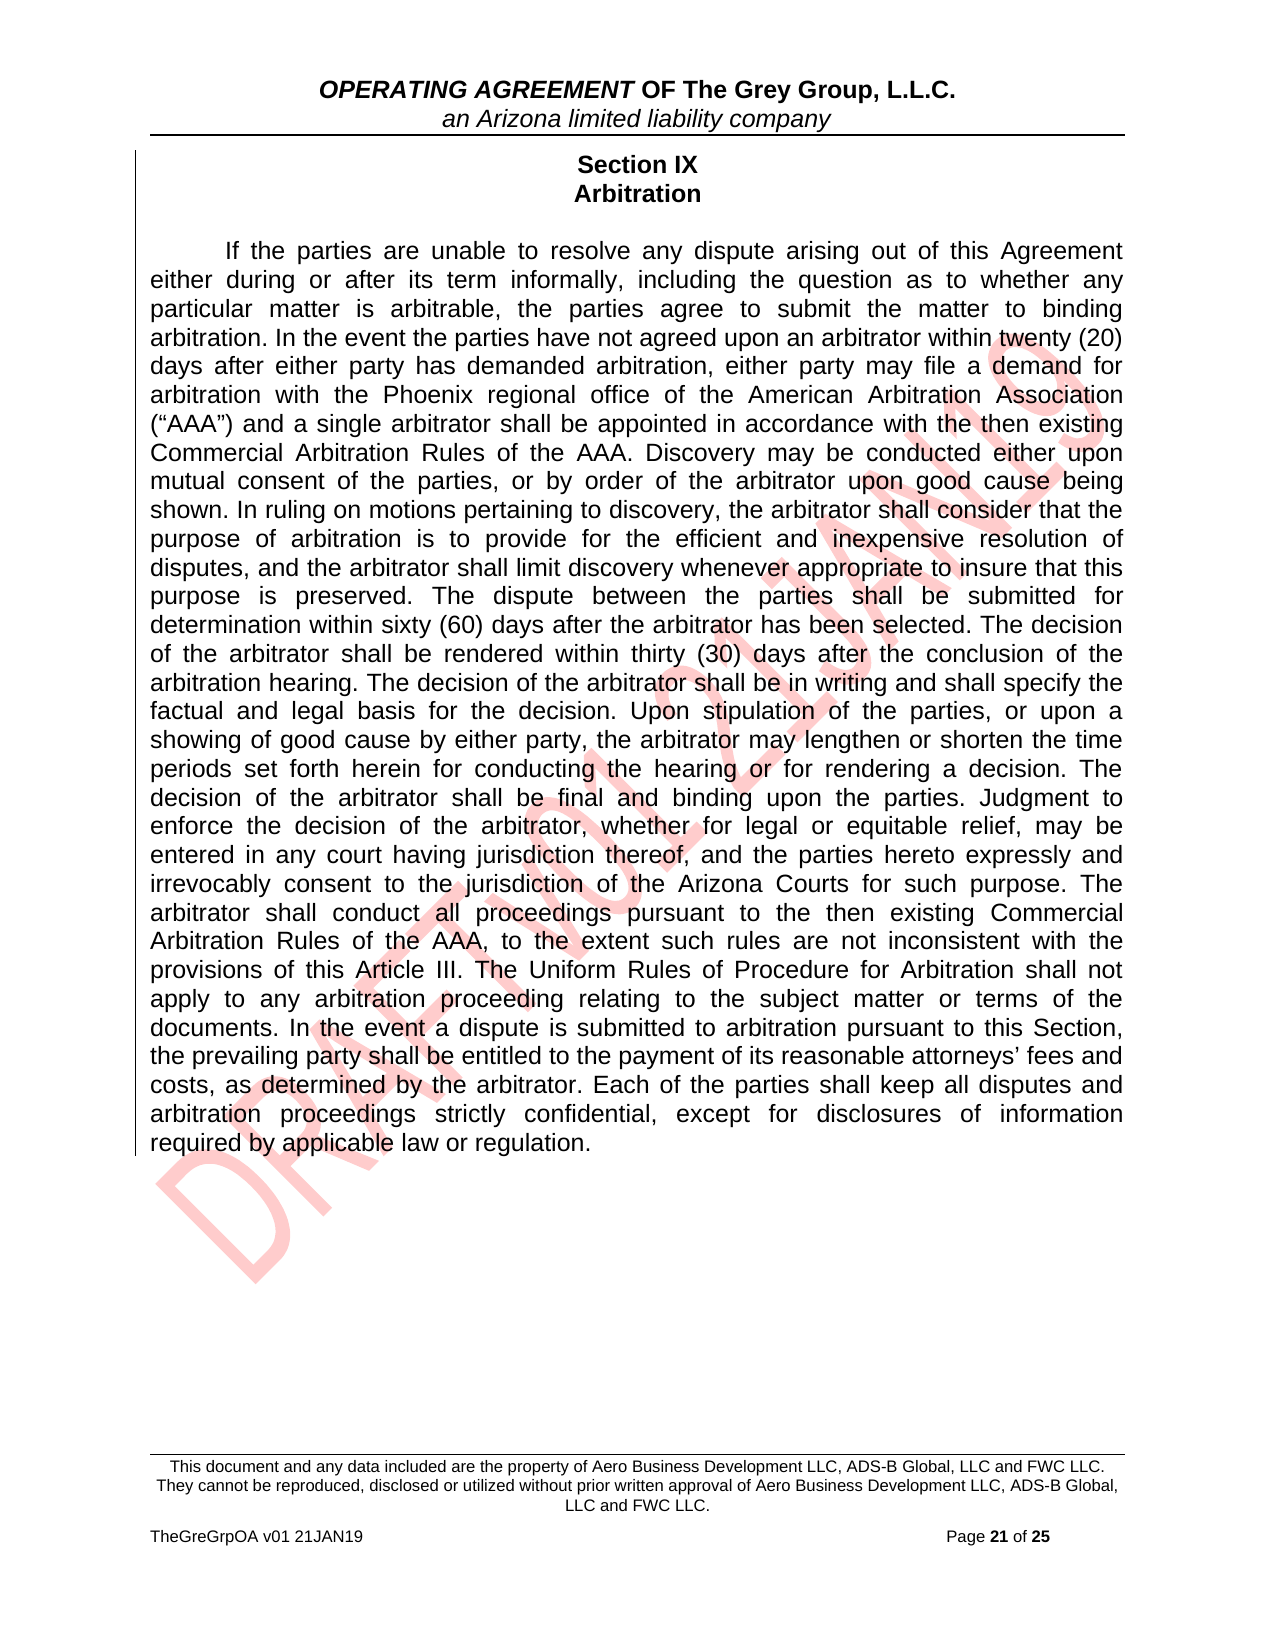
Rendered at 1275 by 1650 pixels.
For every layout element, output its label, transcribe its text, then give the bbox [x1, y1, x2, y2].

text If the parties are unable to resolve any dispute arising out of this Agreement either during or after its term informally, including the question as to whether any particular matter is arbitrable, the parties agree to submit the matter to binding arbitration. In the event the parties have not agreed upon an arbitrator within twenty (20) days after either party has demanded arbitration, either party may file a demand for arbitration with the Phoenix regional office of the American Arbitration Association (“AAA”) and a single arbitrator shall be appointed in accordance with the then existing Commercial Arbitration Rules of the AAA. Discovery may be conducted either upon mutual consent of the parties, or by order of the arbitrator upon good cause being shown. In ruling on motions pertaining to discovery, the arbitrator shall consider that the purpose of arbitration is to provide for the efficient and inexpensive resolution of disputes, and the arbitrator shall limit discovery whenever appropriate to insure that this purpose is preserved. The dispute between the parties shall be submitted for determination within sixty (60) days after the arbitrator has been selected. The decision of the arbitrator shall be rendered within thirty (30) days after the conclusion of the arbitration hearing. The decision of the arbitrator shall be in writing and shall specify the factual and legal basis for the decision. Upon stipulation of the parties, or upon a showing of good cause by either party, the arbitrator may lengthen or shorten the time periods set forth herein for conducting the hearing or for rendering a decision. The decision of the arbitrator shall be final and binding upon the parties. Judgment to enforce the decision of the arbitrator, whether for legal or equitable relief, may be entered in any court having jurisdiction thereof, and the parties hereto expressly and irrevocably consent to the jurisdiction of the Arizona Courts for such purpose. The arbitrator shall conduct all proceedings pursuant to the then existing Commercial Arbitration Rules of the AAA, to the extent such rules are not inconsistent with the provisions of this Article III. The Uniform Rules of Procedure for Arbitration shall not apply to any arbitration proceeding relating to the subject matter or terms of the documents. In the event a dispute is submitted to arbitration pursuant to this Section, the prevailing party shall be entitled to the payment of its reasonable attorneys’ fees and costs, as determined by the arbitrator. Each of the parties shall keep all disputes and arbitration proceedings strictly confidential, except for disclosures of information required by applicable law or regulation. [150, 236, 1125, 1156]
text Section IX [150, 150, 1125, 179]
text Arbitration [150, 179, 1125, 207]
